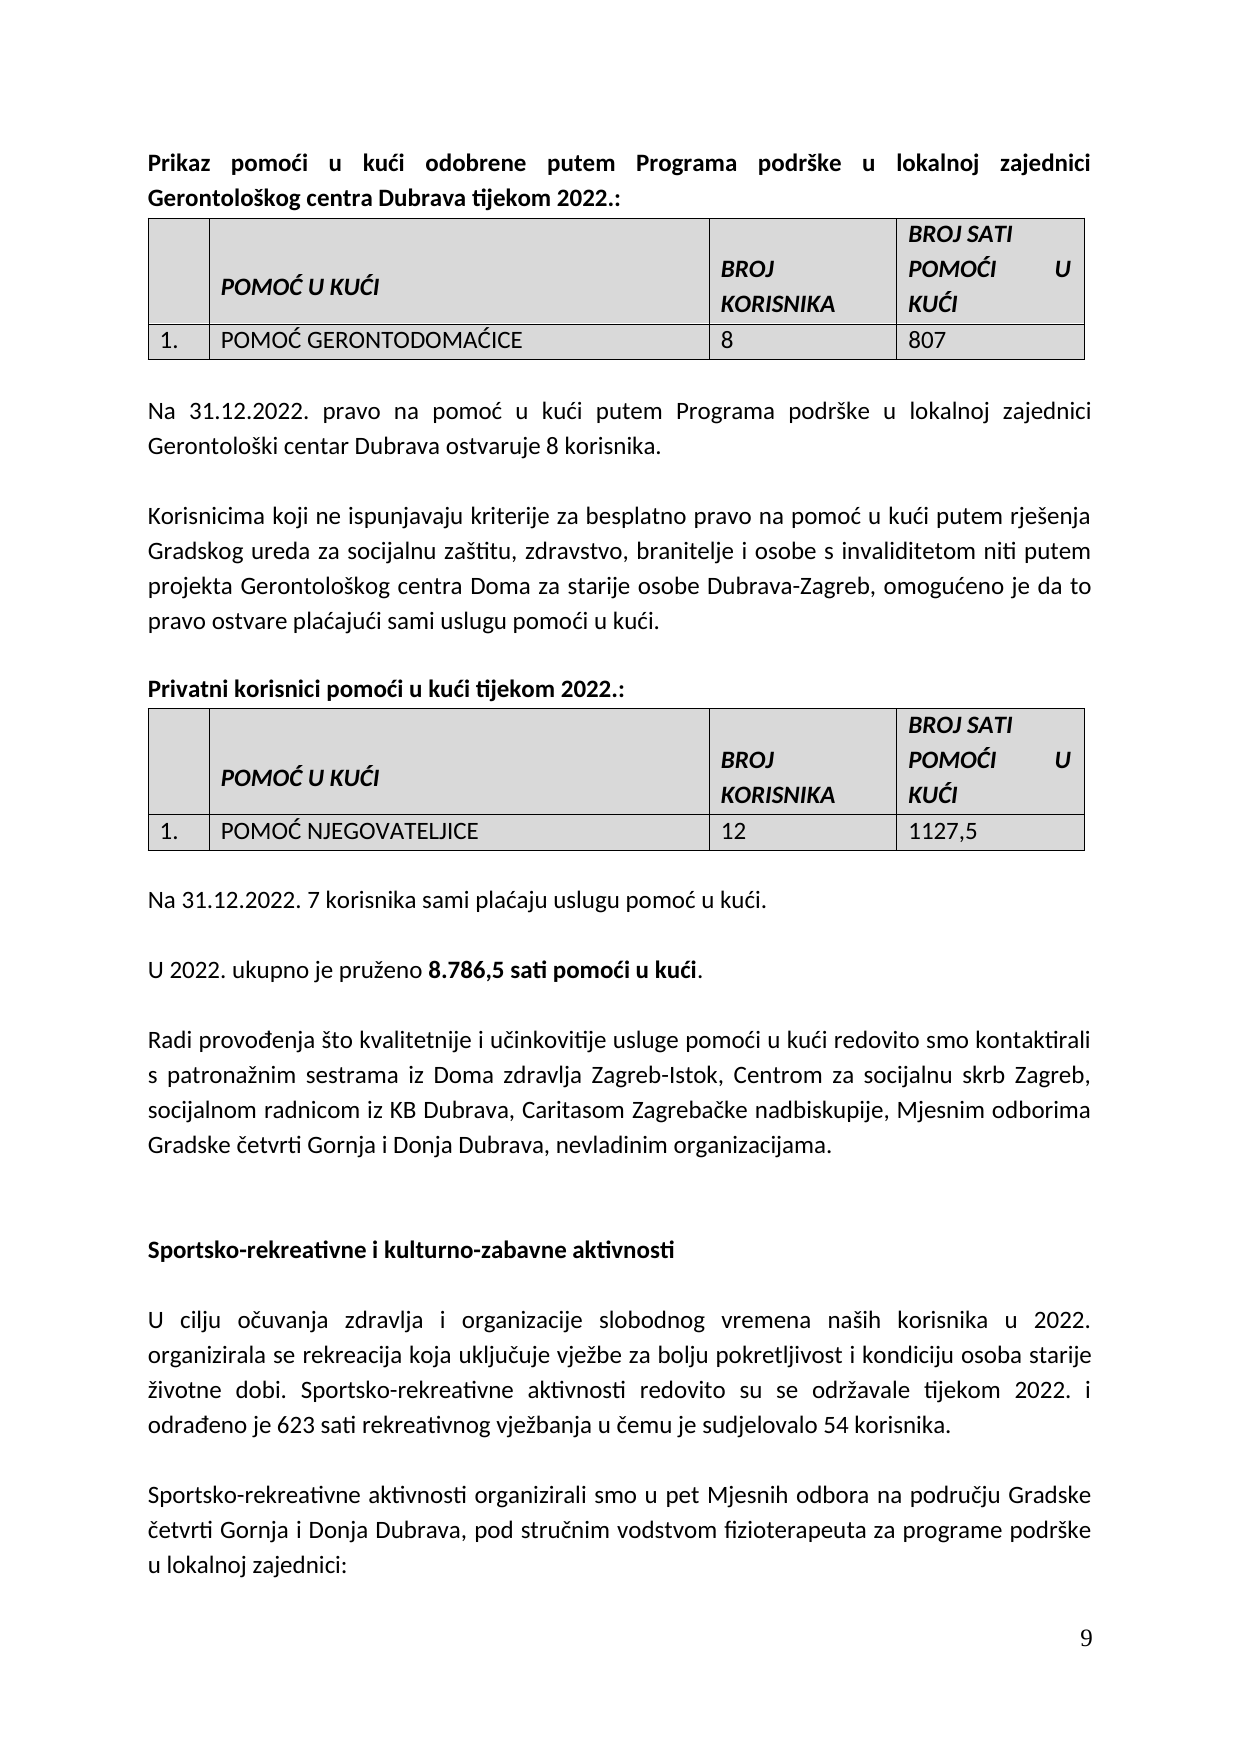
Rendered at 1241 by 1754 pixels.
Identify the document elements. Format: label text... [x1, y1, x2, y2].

text Na 31.12.2022. 7 korisnika sami plaćaju uslugu pomoć u kući. [148, 884, 1093, 915]
table_cell 8 [710, 325, 896, 359]
text Privatni korisnici pomoći u kući tijekom 2022.: [148, 673, 1093, 704]
table_header [149, 219, 209, 323]
text U 2022. ukupno je pruženo 8.786,5 sati pomoći u kući. [148, 954, 1093, 985]
text U cilju očuvanja zdravlja i organizacije slobodnog vremena naših korisnika u 2022. organizirala se rekreacija koja uključuje vježbe za bolju pokretljivost i kondiciju osoba starije životne dobi. Sportsko-rekreativne aktivnosti redovito su se održavale tijekom 2022. i odrađeno je 623 sati rekreativnog vježbanja u čemu je sudjelovalo 54 korisnika. [148, 1304, 1093, 1440]
text Sportsko-rekreativne i kulturno-zabavne aktivnosti [148, 1234, 1093, 1265]
table_header BROJ SATI POMOĆI U KUĆI [897, 709, 1084, 814]
table_header BROJ KORISNIKA [710, 219, 896, 323]
table_cell 12 [710, 815, 896, 850]
text Na 31.12.2022. pravo na pomoć u kući putem Programa podrške u lokalnoj zajednici Gerontološki centar Dubrava ostvaruje 8 korisnika. [148, 395, 1093, 461]
table_header POMOĆ U KUĆI [210, 219, 709, 323]
text Radi provođenja što kvalitetnije i učinkovitije usluge pomoći u kući redovito smo kontaktirali s patronažnim sestrama iz Doma zdravlja Zagreb-Istok, Centrom za socijalnu skrb Zagreb, socijalnom radnicom iz KB Dubrava, Caritasom Zagrebačke nadbiskupije, Mjesnim odborima Gradske četvrti Gornja i Donja Dubrava, nevladinim organizacijama. [148, 1024, 1093, 1160]
text Korisnicima koji ne ispunjavaju kriterije za besplatno pravo na pomoć u kući putem rješenja Gradskog ureda za socijalnu zaštitu, zdravstvo, branitelje i osobe s invaliditetom niti putem projekta Gerontološkog centra Doma za starije osobe Dubrava-Zagreb, omogućeno je da to pravo ostvare plaćajući sami uslugu pomoći u kući. [148, 500, 1093, 636]
table_header [149, 709, 209, 814]
table_cell 807 [897, 325, 1084, 359]
text Prikaz pomoći u kući odobrene putem Programa podrške u lokalnoj zajednici Gerontološkog centra Dubrava tijekom 2022.: [148, 148, 1093, 213]
table_cell 1. [149, 815, 209, 850]
text Sportsko-rekreativne aktivnosti organizirali smo u pet Mjesnih odbora na području Gradske četvrti Gornja i Donja Dubrava, pod stručnim vodstvom fizioterapeuta za programe podrške u lokalnoj zajednici: [148, 1479, 1093, 1580]
table_cell POMOĆ GERONTODOMAĆICE [210, 325, 709, 359]
table_cell 1. [149, 325, 209, 359]
table_header BROJ KORISNIKA [710, 709, 896, 814]
table_cell 1127,5 [897, 815, 1084, 850]
table_cell POMOĆ NJEGOVATELJICE [210, 815, 709, 850]
table_header POMOĆ U KUĆI [210, 709, 709, 814]
table_header BROJ SATI POMOĆI U KUĆI [897, 219, 1084, 323]
